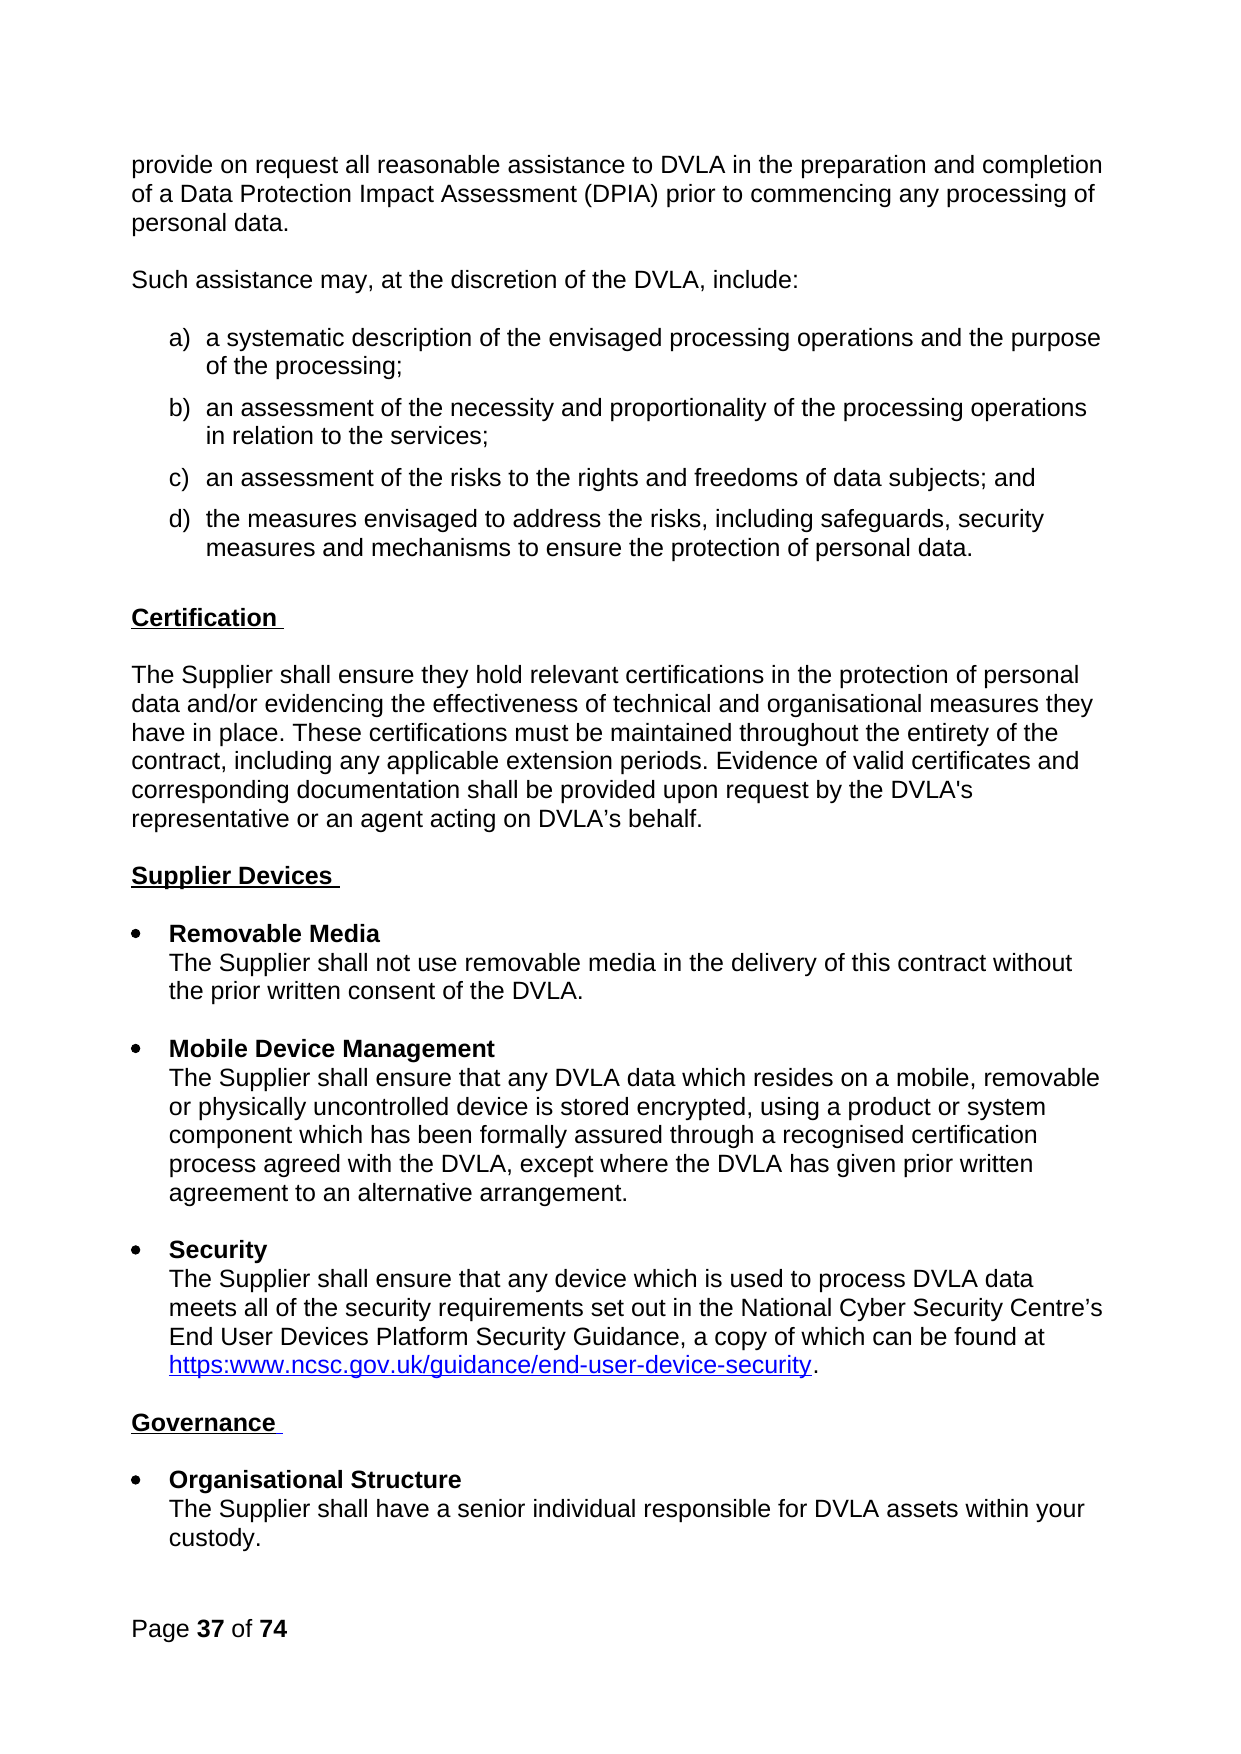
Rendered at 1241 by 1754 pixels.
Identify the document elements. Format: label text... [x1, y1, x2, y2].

text Supplier Devices [131, 861, 1106, 890]
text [131, 150, 1106, 236]
text Certification [131, 602, 1106, 631]
text Governance [131, 1408, 1106, 1437]
list Mobile Device Management [131, 1034, 1106, 1063]
list an assessment of the necessity and proportionality of the processing operations in relation to the services; [168, 392, 1106, 450]
list the measures envisaged to address the risks, including safeguards, security measures and mechanisms to ensure the protection of personal data. [168, 504, 1106, 561]
list Removable Media [131, 919, 1106, 948]
text Such assistance may, at the discretion of the DVLA, include: [131, 265, 1106, 294]
text The Supplier shall have a senior individual responsible for DVLA assets within your custody. [169, 1494, 1106, 1552]
text The Supplier shall ensure that any device which is used to process DVLA data meets all of the security requirements set out in the National Cyber Security Centre’s End User Devices Platform Security Guidance, a copy of which can be found at https:www.ncsc.gov.uk/guidance/end-user-device-security. [169, 1264, 1106, 1379]
list an assessment of the risks to the rights and freedoms of data subjects; and [168, 462, 1106, 491]
text The Supplier shall ensure that any DVLA data which resides on a mobile, removable or physically uncontrolled device is stored encrypted, using a product or system component which has been formally assured through a recognised certification process agreed with the DVLA, except where the DVLA has given prior written agreement to an alternative arrangement. [169, 1063, 1106, 1206]
list Security [131, 1235, 1106, 1264]
list Organisational Structure [131, 1465, 1106, 1494]
list a systematic description of the envisaged processing operations and the purpose of the processing; [168, 322, 1106, 380]
text The Supplier shall not use removable media in the delivery of this contract without the prior written consent of the DVLA. [169, 948, 1106, 1005]
text The Supplier shall ensure they hold relevant certifications in the protection of personal data and/or evidencing the effectiveness of technical and organisational measures they have in place. These certifications must be maintained throughout the entirety of the contract, including any applicable extension periods. Evidence of valid certificates and corresponding documentation shall be provided upon request by the DVLA's representative or an agent acting on DVLA’s behalf. [131, 660, 1106, 832]
